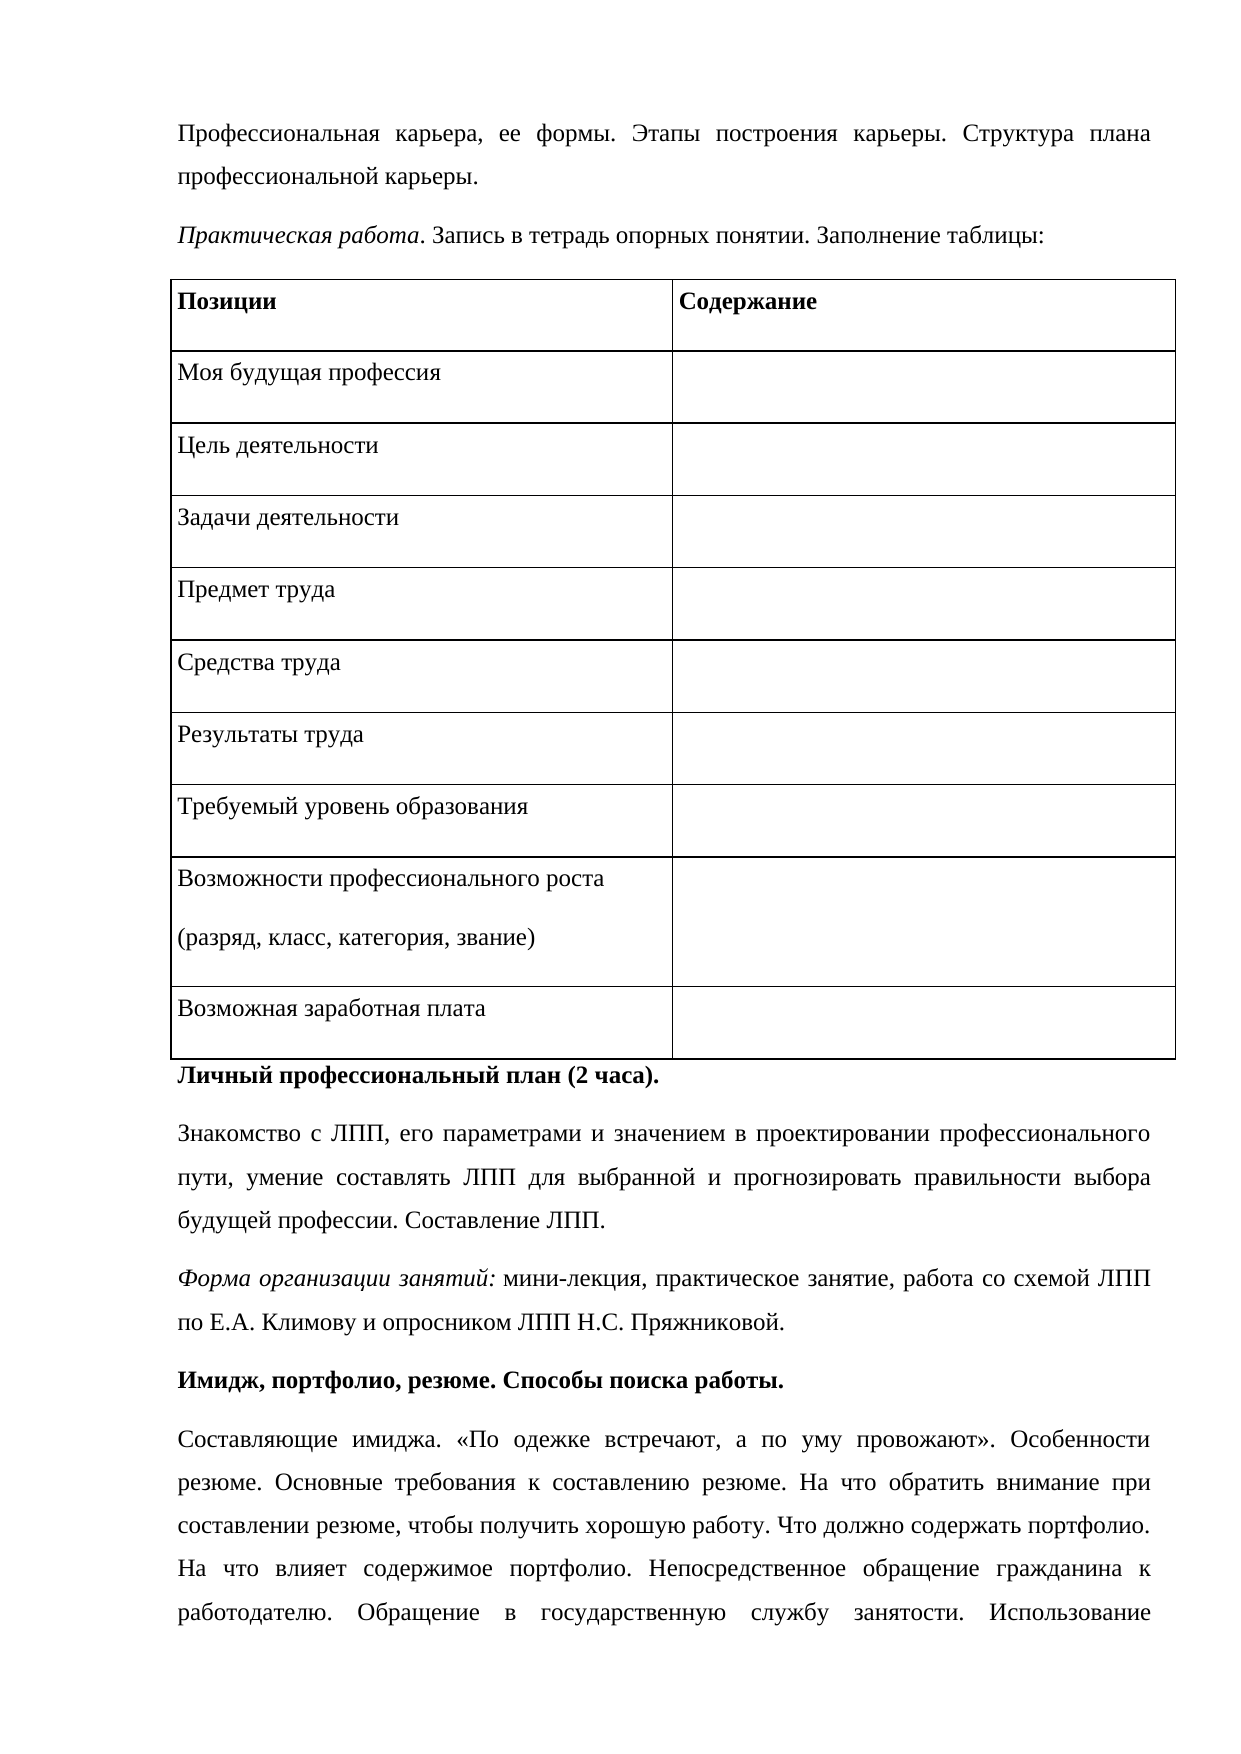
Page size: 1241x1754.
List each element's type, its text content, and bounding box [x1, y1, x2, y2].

table_cell Цель деятельности [172, 424, 672, 494]
table_cell [673, 496, 1175, 567]
text Знакомство с ЛПП, его параметрами и значением в проектировании профессионального пути, умение составлять ЛПП для выбранной и прогнозировать правильности выбора будущей профессии. Составление ЛПП. [177, 1118, 1152, 1233]
table_cell [673, 424, 1175, 494]
table_cell [673, 641, 1175, 711]
table_cell [673, 987, 1175, 1058]
table_cell Средства труда [172, 641, 672, 711]
table_cell Возможная заработная плата [172, 987, 672, 1058]
text Имидж, портфолио, резюме. Способы поиска работы. [177, 1365, 1152, 1394]
table_cell [673, 713, 1175, 784]
text Практическая работа. Запись в тетрадь опорных понятии. Заполнение таблицы: [177, 220, 1152, 249]
table_cell Предмет труда [172, 568, 672, 639]
text Личный профессиональный план (2 часа). [177, 1060, 1152, 1088]
text Профессиональная карьера, ее формы. Этапы построения карьеры. Структура плана профессиональной карьеры. [177, 118, 1152, 190]
table_cell [673, 858, 1175, 986]
table_cell [673, 785, 1175, 856]
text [177, 1424, 1152, 1625]
table_cell Задачи деятельности [172, 496, 672, 567]
table_cell Требуемый уровень образования [172, 785, 672, 856]
table_cell [673, 568, 1175, 639]
text Форма организации занятий: мини-лекция, практическое занятие, работа со схемой ЛПП по Е.А. Климову и опросником ЛПП Н.С. Пряжниковой. [177, 1263, 1152, 1335]
table_cell Результаты труда [172, 713, 672, 784]
table_header Содержание [673, 280, 1175, 350]
table_cell Возможности профессионального роста (разряд, класс, категория, звание) [172, 858, 672, 986]
table_cell [673, 352, 1175, 422]
table_cell Моя будущая профессия [172, 352, 672, 422]
table_header Позиции [172, 280, 672, 350]
